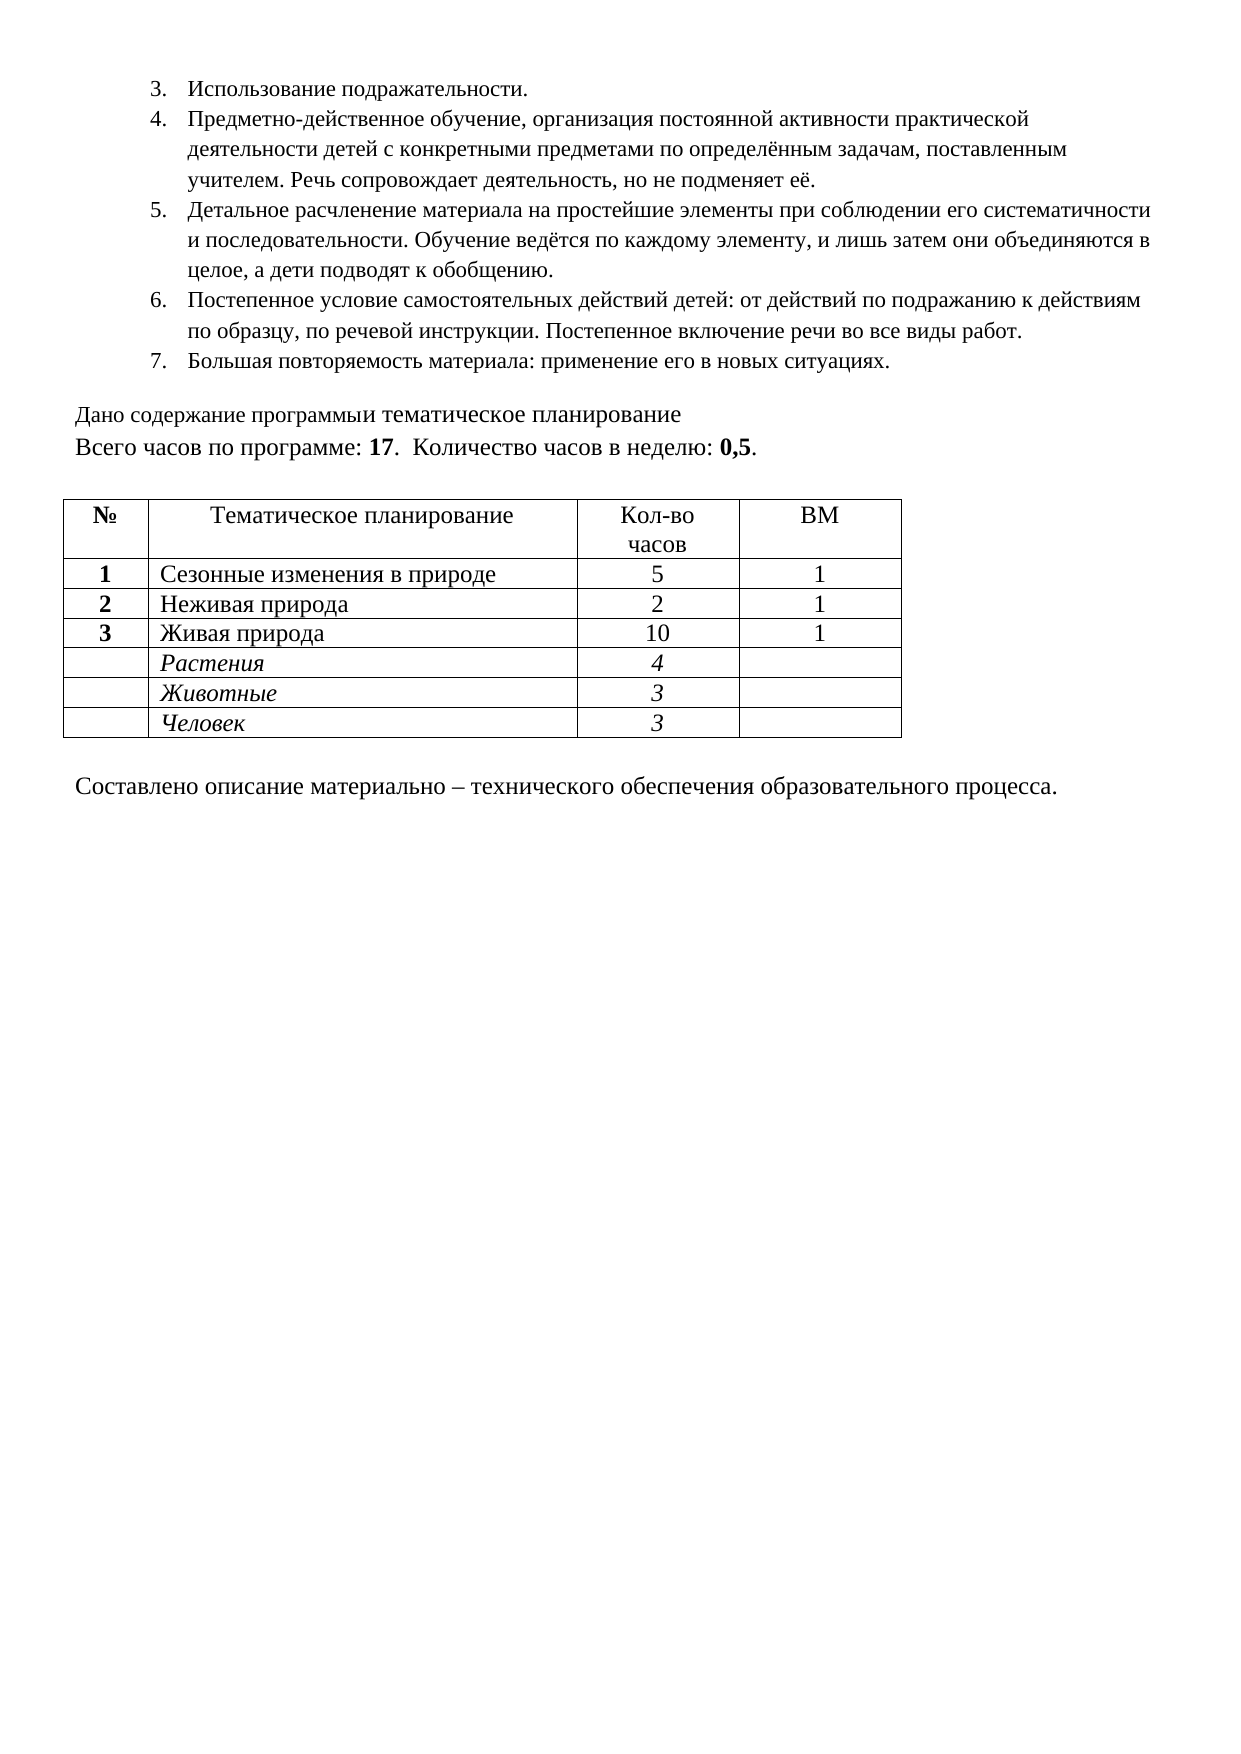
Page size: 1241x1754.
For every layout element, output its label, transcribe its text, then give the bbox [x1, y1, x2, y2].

table_cell 4 [578, 648, 739, 677]
table_cell [740, 648, 901, 677]
table_cell 10 [578, 619, 739, 647]
table_cell 1 [64, 559, 148, 588]
table_cell [64, 678, 148, 707]
table_cell Человек [149, 708, 577, 737]
table_cell 2 [64, 589, 148, 617]
list Большая повторяемость материала: применение его в новых ситуациях. [150, 347, 1165, 373]
table_cell Живая природа [149, 619, 577, 647]
table_header ВМ [740, 500, 901, 558]
table_cell 1 [740, 589, 901, 617]
table_cell Растения [149, 648, 577, 677]
table_header Тематическое планирование [149, 500, 577, 558]
text Составлено описание материально – технического обеспечения образовательного процесса. [75, 771, 1163, 799]
table_cell 1 [740, 619, 901, 647]
table_header № [64, 500, 148, 558]
table_cell 1 [740, 559, 901, 588]
table_cell 3 [64, 619, 148, 647]
table_cell Неживая природа [149, 589, 577, 617]
table_cell 3 [578, 678, 739, 707]
table_cell [740, 678, 901, 707]
list Предметно-действенное обучение, организация постоянной активности практической деятельности детей с конкретными предметами по определённым задачам, поставленным учителем. Речь сопровождает деятельность, но не подменяет её. [150, 105, 1165, 192]
table_cell Сезонные изменения в природе [149, 559, 577, 588]
table_cell [740, 708, 901, 737]
table_cell 2 [578, 589, 739, 617]
table_header Кол-во часов [578, 500, 739, 558]
list Детальное расчленение материала на простейшие элементы при соблюдении его систематичности и последовательности. Обучение ведётся по каждому элементу, и лишь затем они объединяются в целое, а дети подводят к обобщению. [150, 196, 1165, 283]
text Всего часов по программе: 17. Количество часов в неделю: 0,5. [75, 432, 1165, 461]
text Дано содержание программыи тематическое планирование [75, 399, 1165, 428]
table_cell Животные [149, 678, 577, 707]
table_cell [64, 708, 148, 737]
table_cell [64, 648, 148, 677]
list Использование подражательности. [150, 75, 1165, 101]
table_cell 5 [578, 559, 739, 588]
table_cell 3 [578, 708, 739, 737]
list Постепенное условие самостоятельных действий детей: от действий по подражанию к действиям по образцу, по речевой инструкции. Постепенное включение речи во все виды работ. [150, 286, 1165, 343]
